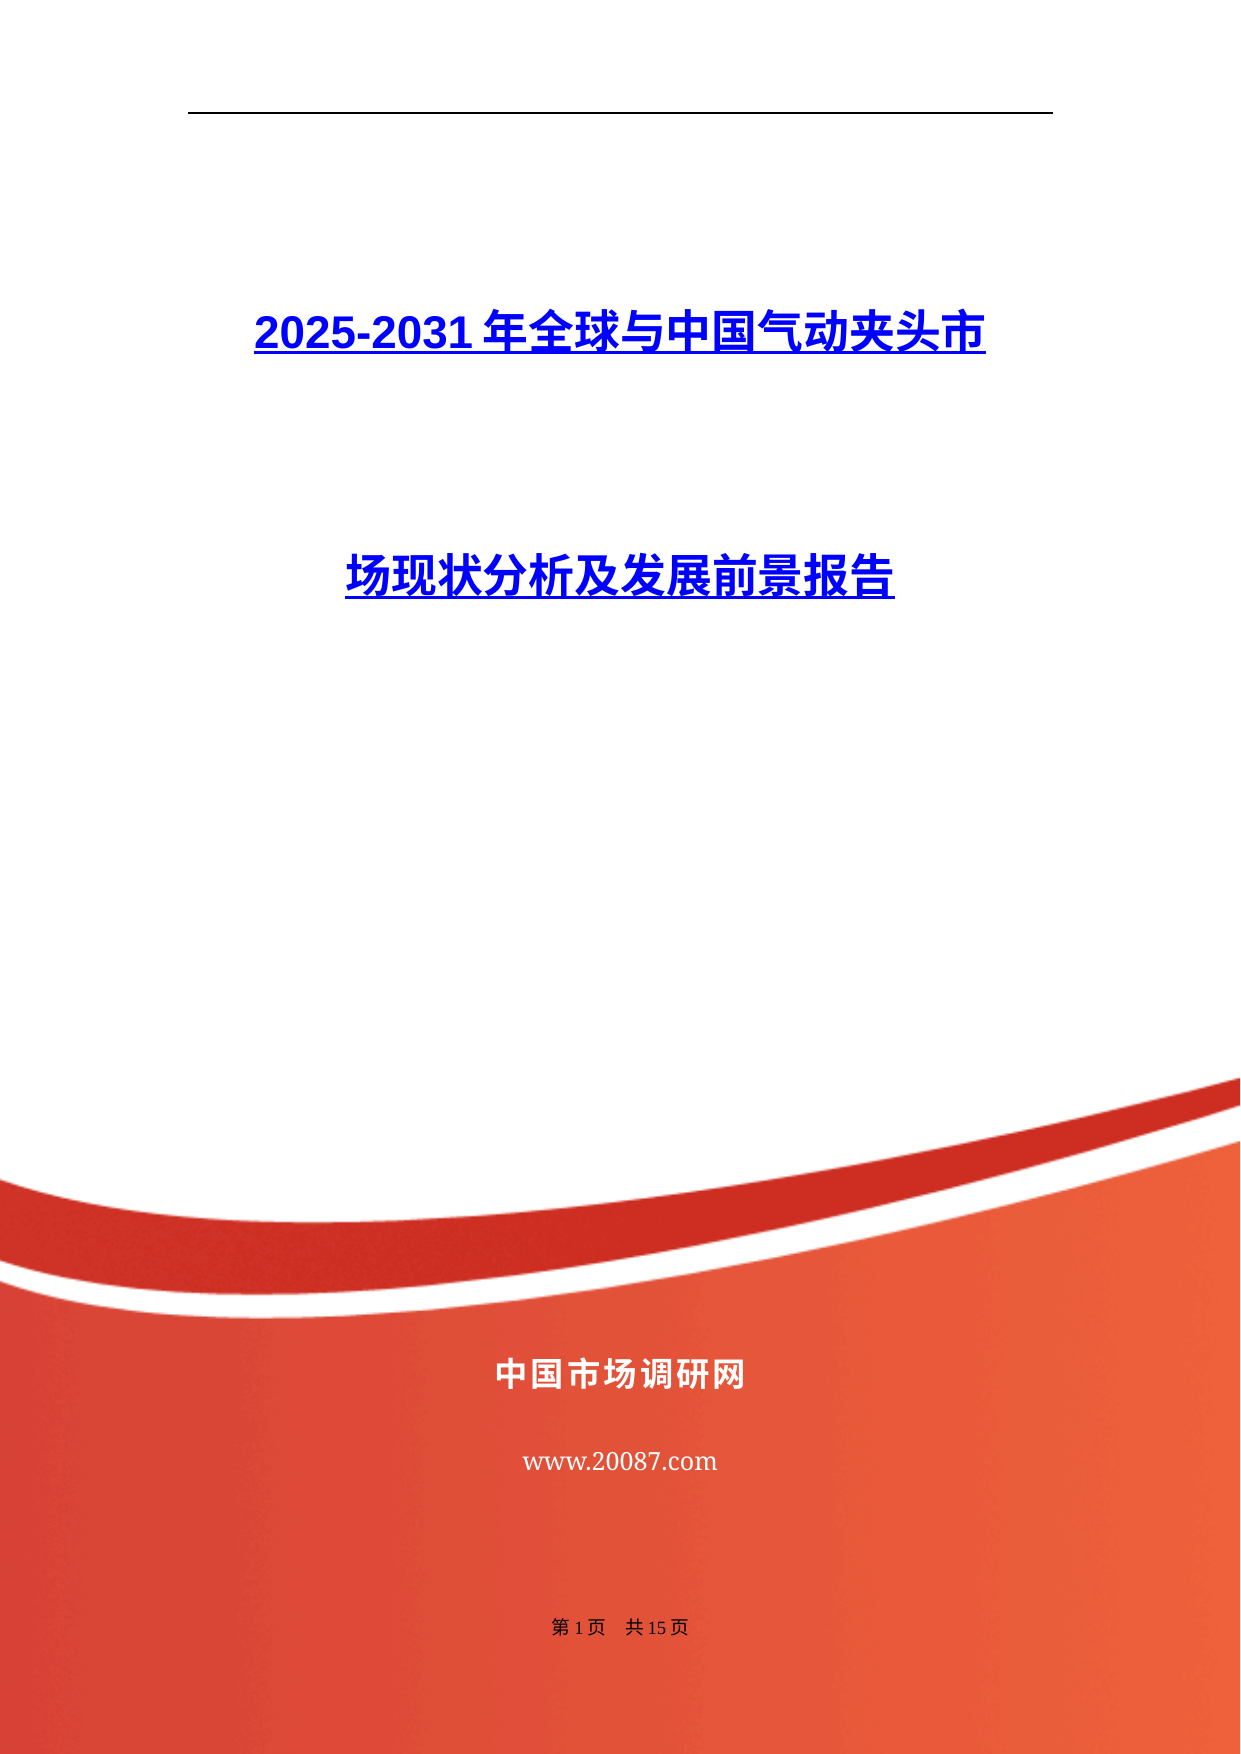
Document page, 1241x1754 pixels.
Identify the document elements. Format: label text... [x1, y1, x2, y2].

subtitle 中国市场调研网 [187, 1339, 1053, 1404]
text www.20087.com [187, 1428, 1053, 1493]
picture [0, 1006, 1241, 1754]
table_header 2025-2031年全球与中国气动夹头市场现状分析及发展前景报告 [188, 207, 1053, 773]
